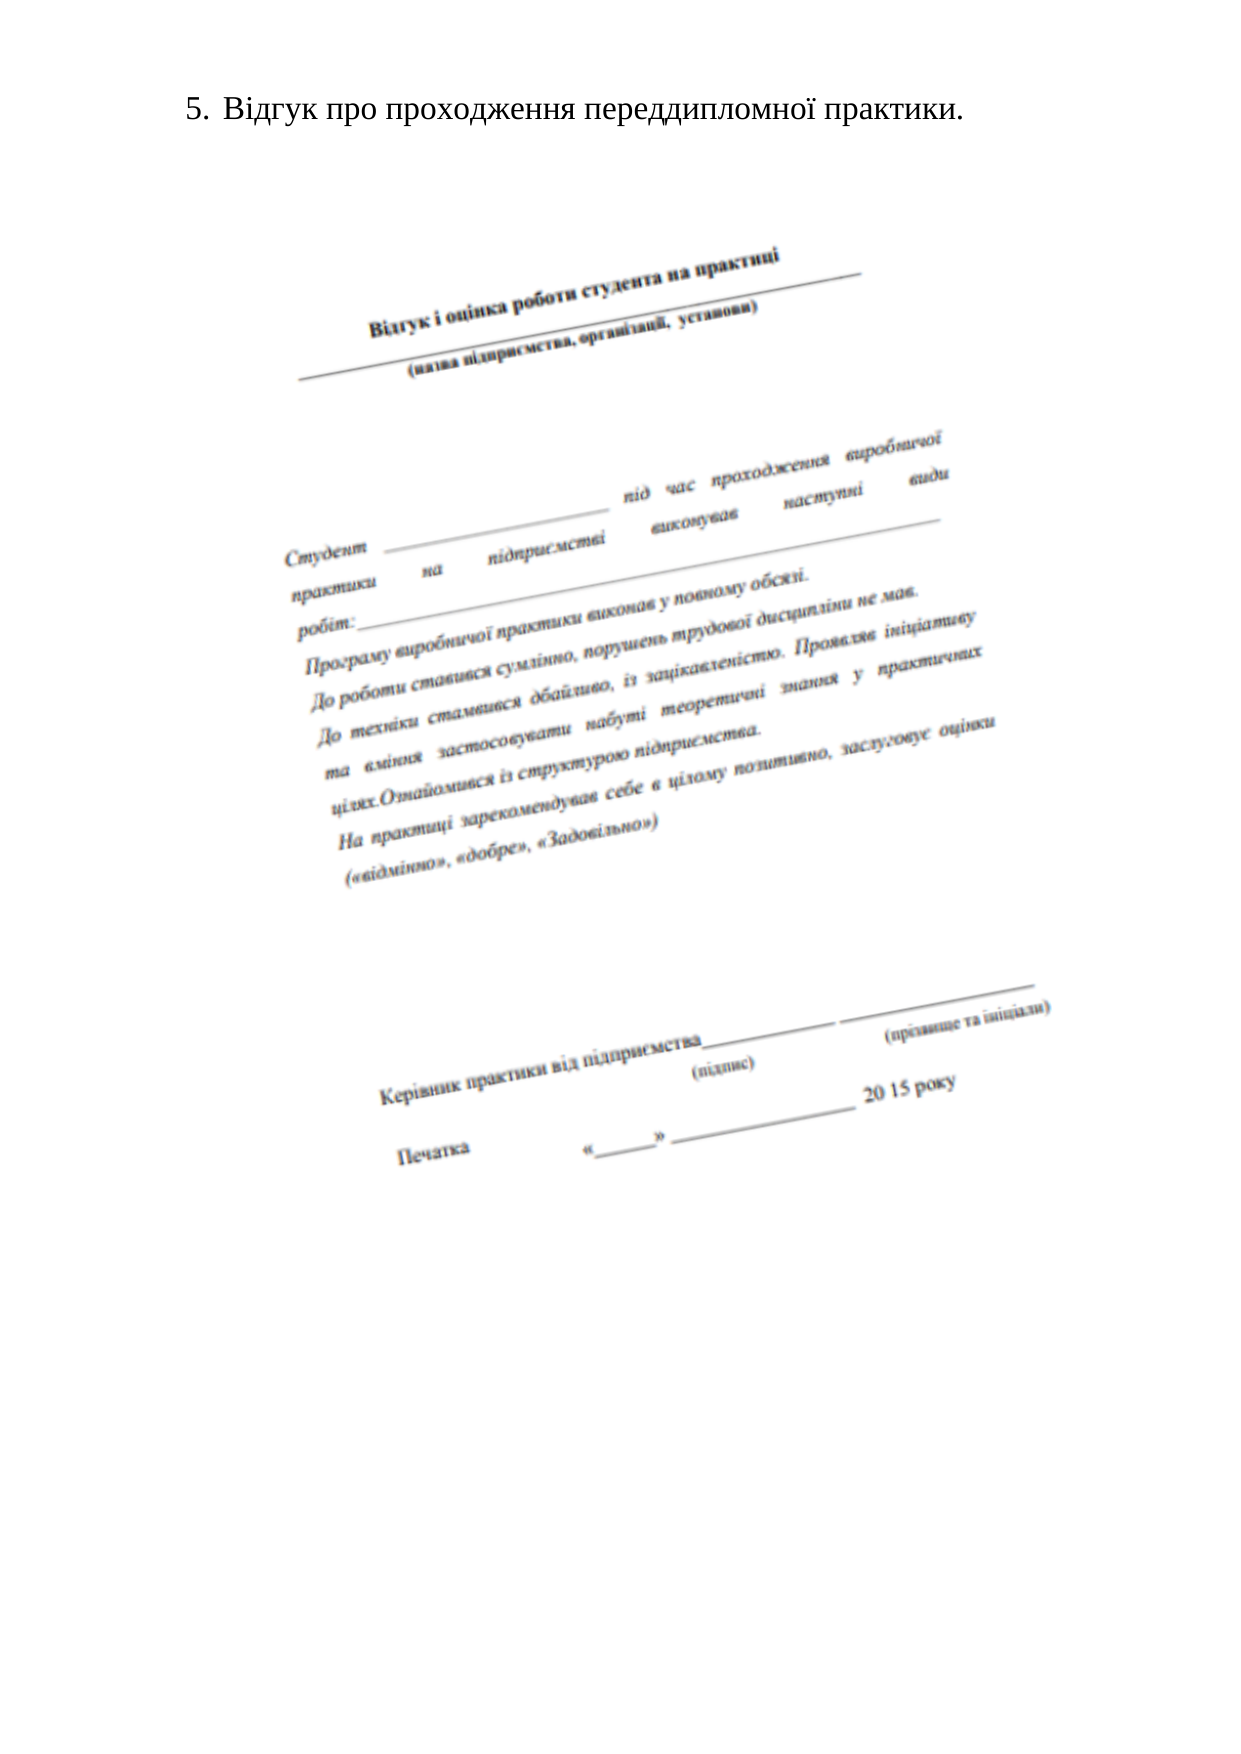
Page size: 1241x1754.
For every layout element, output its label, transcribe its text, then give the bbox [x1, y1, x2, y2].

list Відгук про проходження переддипломної практики. [185, 88, 1152, 127]
picture [149, 160, 1096, 1263]
